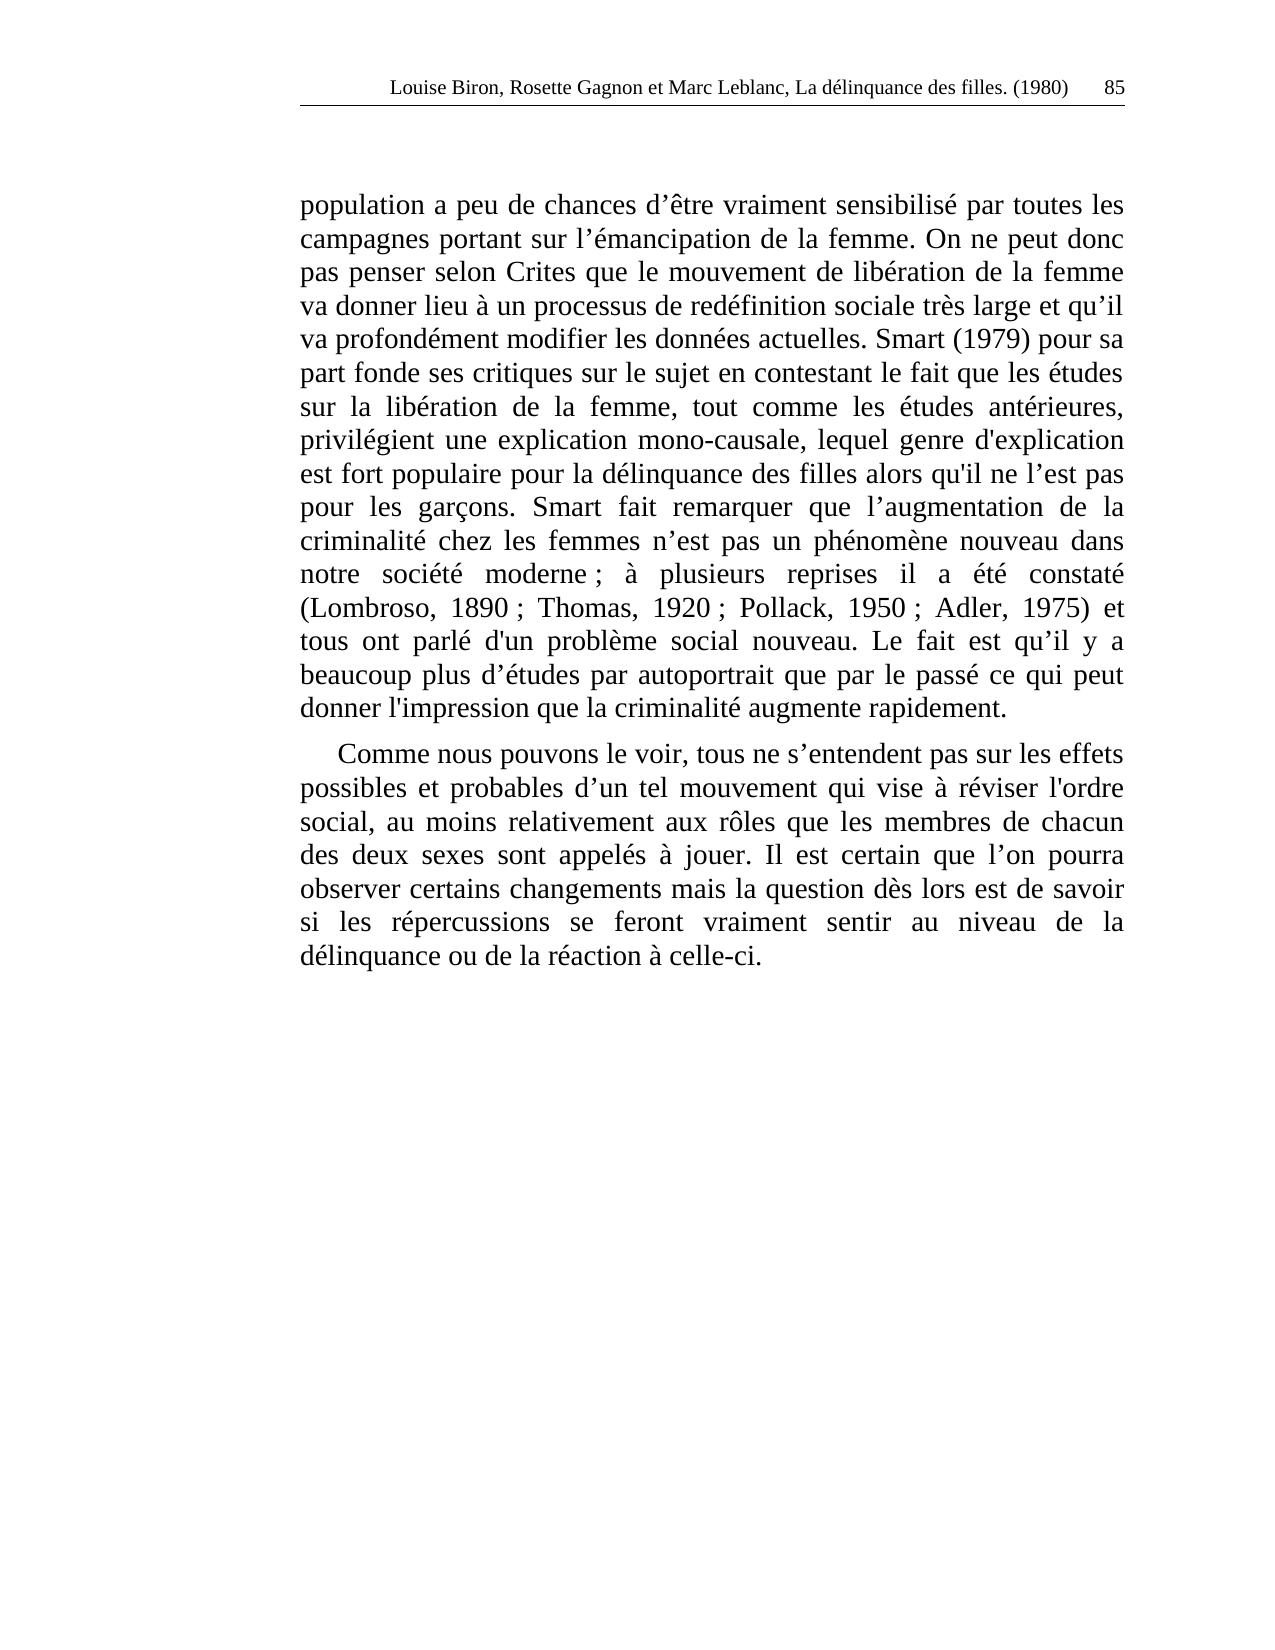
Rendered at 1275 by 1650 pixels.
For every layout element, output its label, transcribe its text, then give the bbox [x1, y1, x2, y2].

text Comme nous pouvons le voir, tous ne s’entendent pas sur les effets possibles et probables d’un tel mouvement qui vise à réviser l'ordre social, au moins relativement aux rôles que les membres de chacun des deux sexes sont appelés à jouer. Il est certain que l’on pourra observer certains changements mais la question dès lors est de savoir si les répercussions se feront vraiment sentir au niveau de la délinquance ou de la réaction à celle-ci. [300, 737, 1125, 971]
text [300, 187, 1125, 724]
